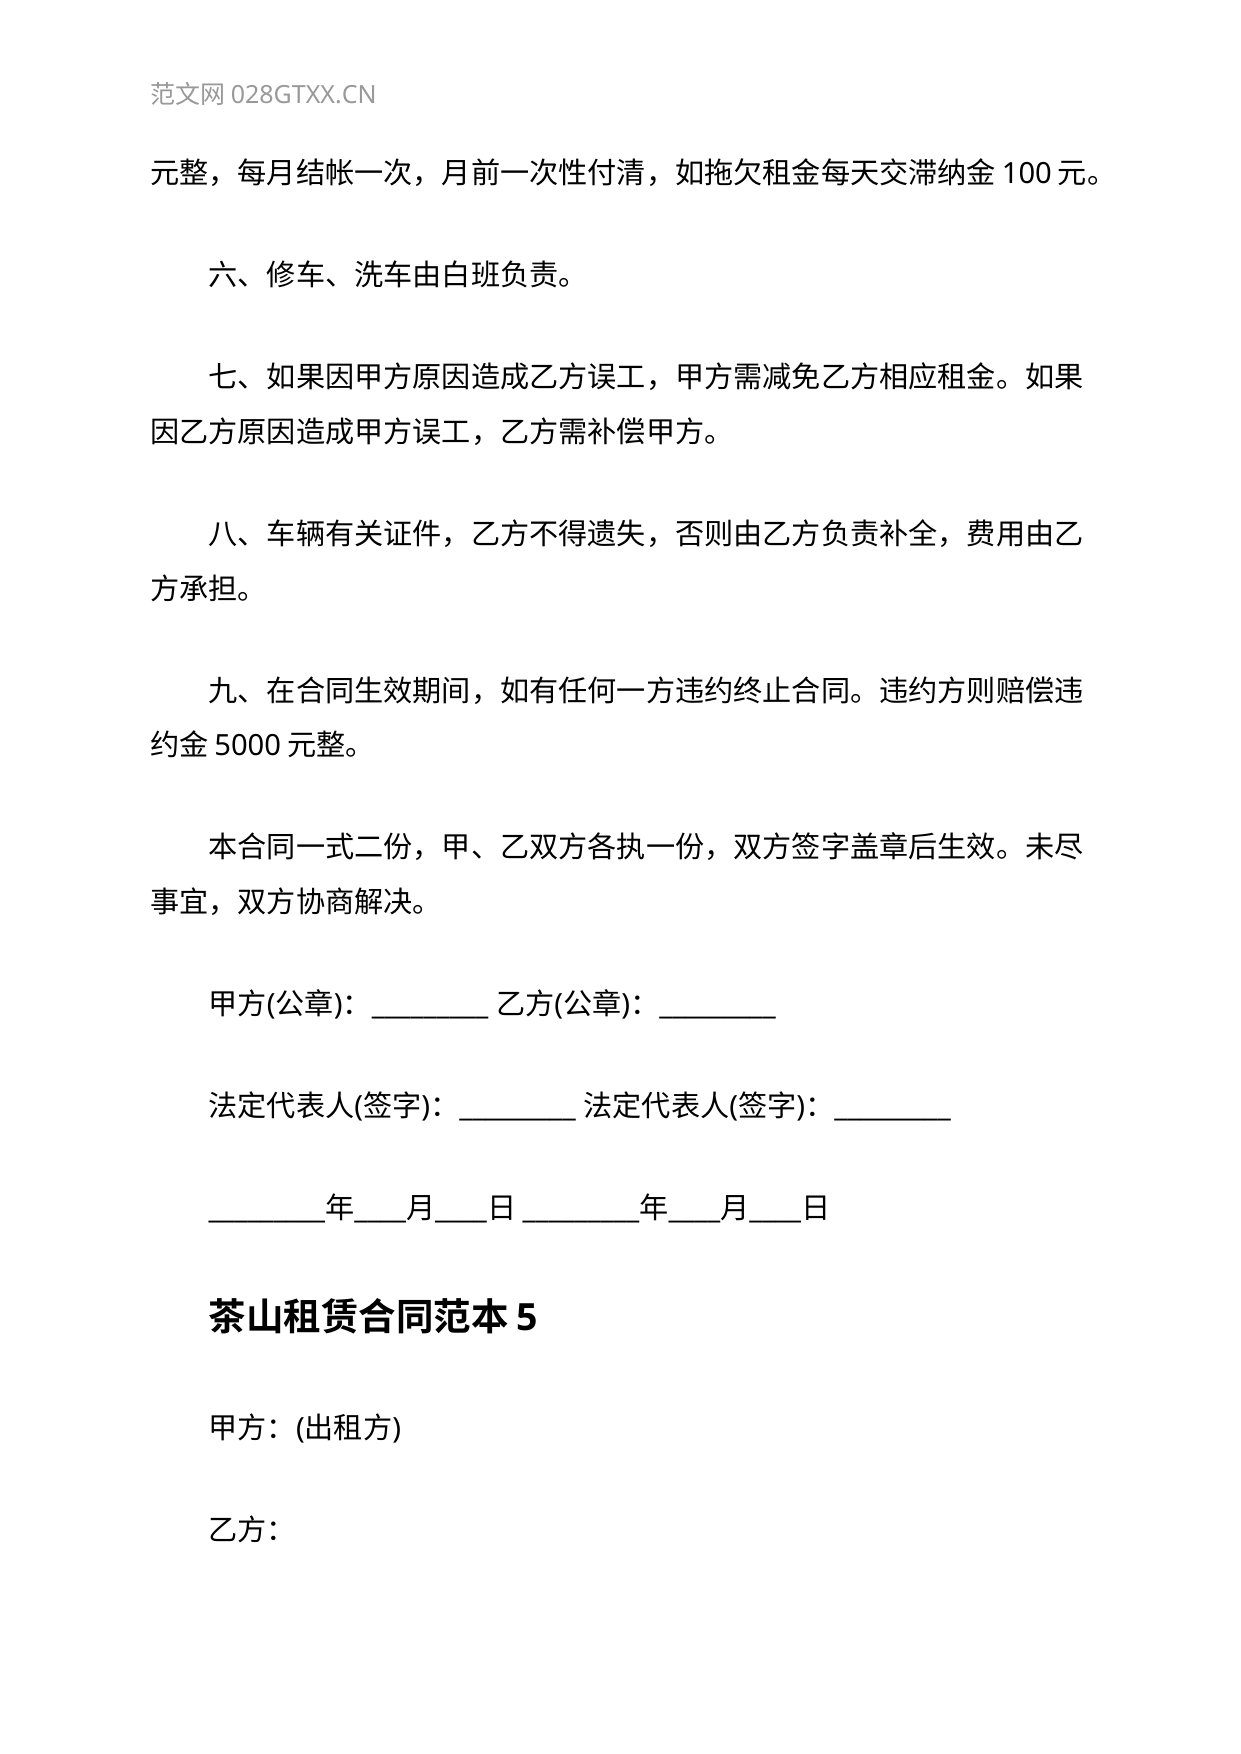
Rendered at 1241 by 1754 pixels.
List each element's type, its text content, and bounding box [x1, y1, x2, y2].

text 六、修车、洗车由白班负责。 [150, 252, 1090, 294]
text 本合同一式二份，甲、乙双方各执一份，双方签字盖章后生效。未尽事宜，双方协商解决。 [150, 824, 1090, 921]
text 九、在合同生效期间，如有任何一方违约终止合同。违约方则赔偿违约金5000元整。 [150, 667, 1090, 764]
text 八、车辆有关证件，乙方不得遗失，否则由乙方负责补全，费用由乙方承担。 [150, 510, 1090, 608]
text 甲方(公章)：_________ 乙方(公章)：_________ [150, 981, 1090, 1023]
text _________年____月____日 _________年____月____日 [150, 1184, 1090, 1227]
text 茶山租赁合同范本5 [150, 1287, 1090, 1341]
text 法定代表人(签字)：_________ 法定代表人(签字)：_________ [150, 1083, 1090, 1125]
text 乙方： [150, 1506, 1090, 1548]
text 甲方：(出租方) [150, 1404, 1090, 1447]
text 七、如果因甲方原因造成乙方误工，甲方需减免乙方相应租金。如果因乙方原因造成甲方误工，乙方需补偿甲方。 [150, 354, 1090, 451]
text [150, 150, 1090, 192]
